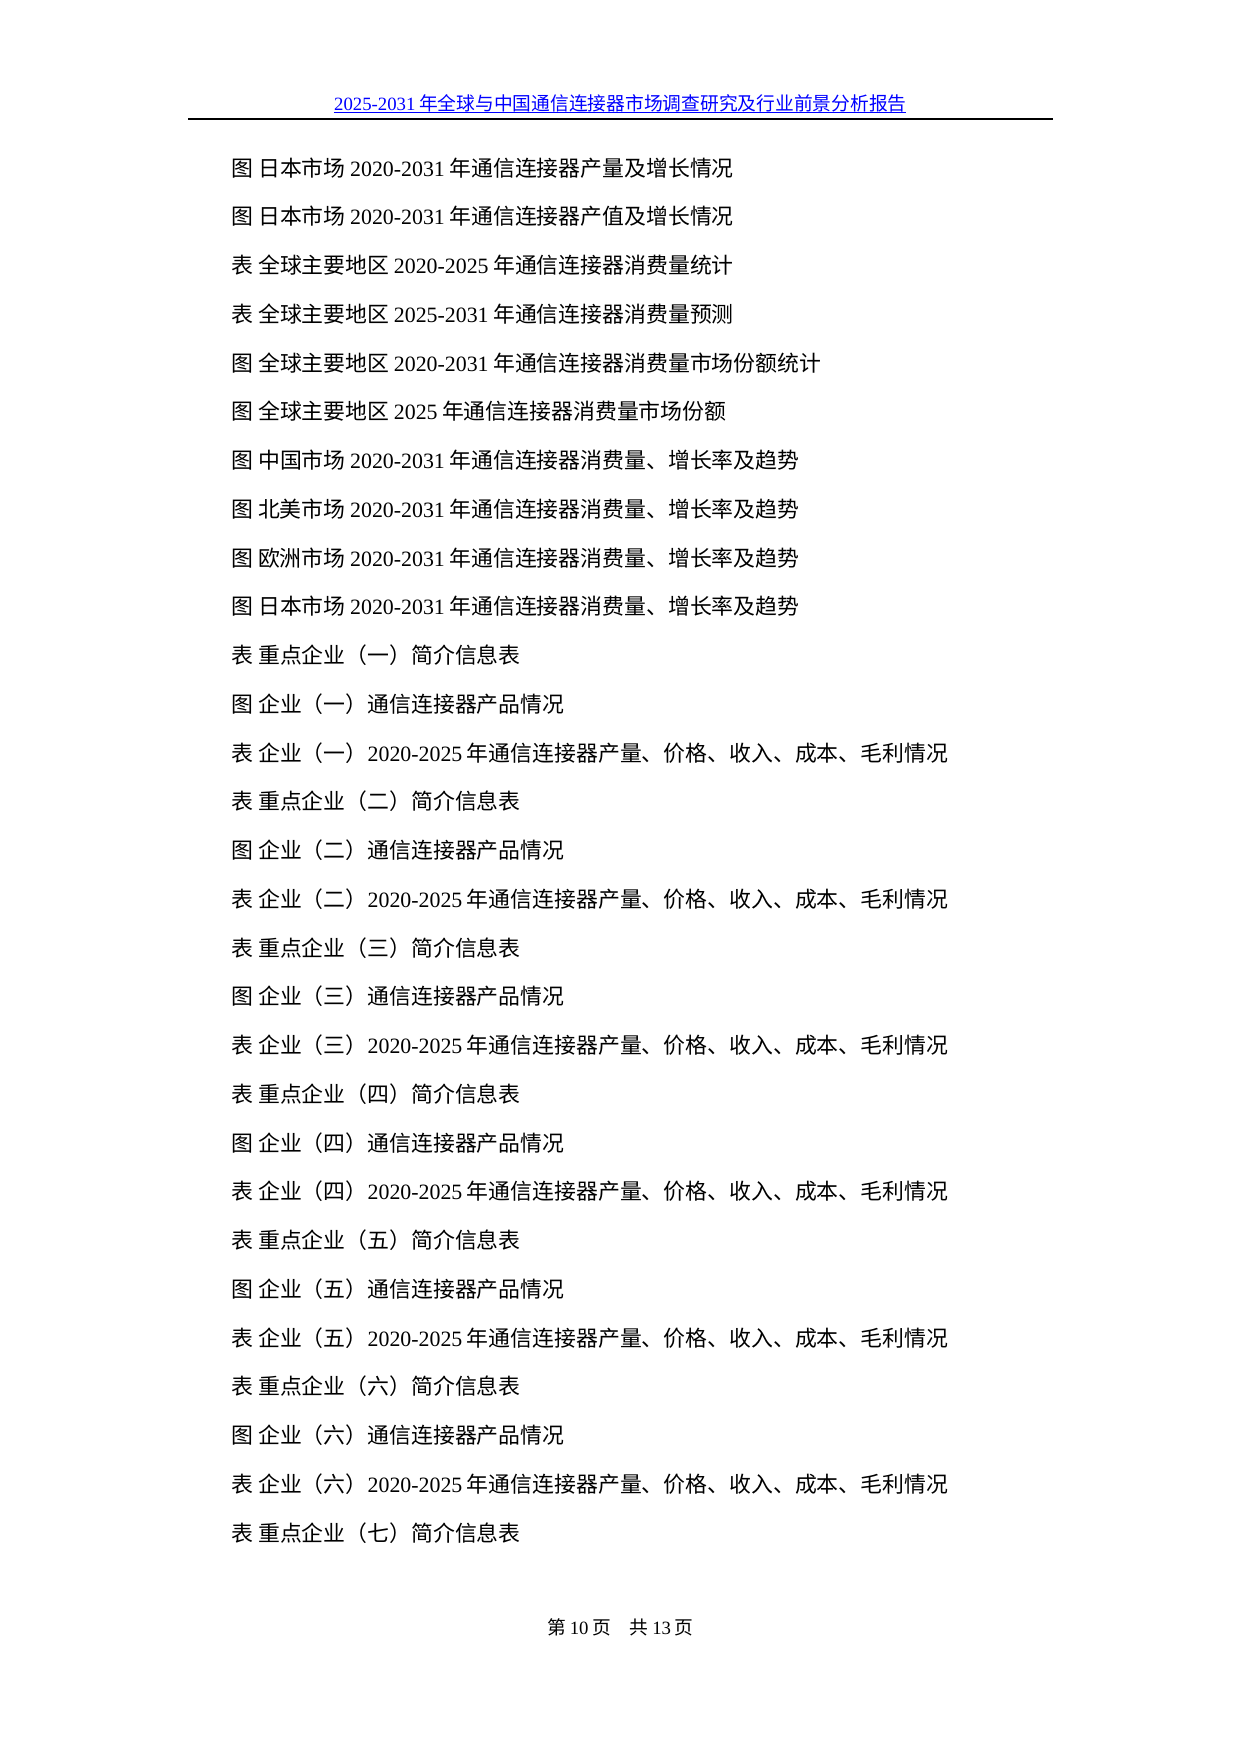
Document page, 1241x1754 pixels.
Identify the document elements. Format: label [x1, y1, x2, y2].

text [187, 150, 1053, 1548]
